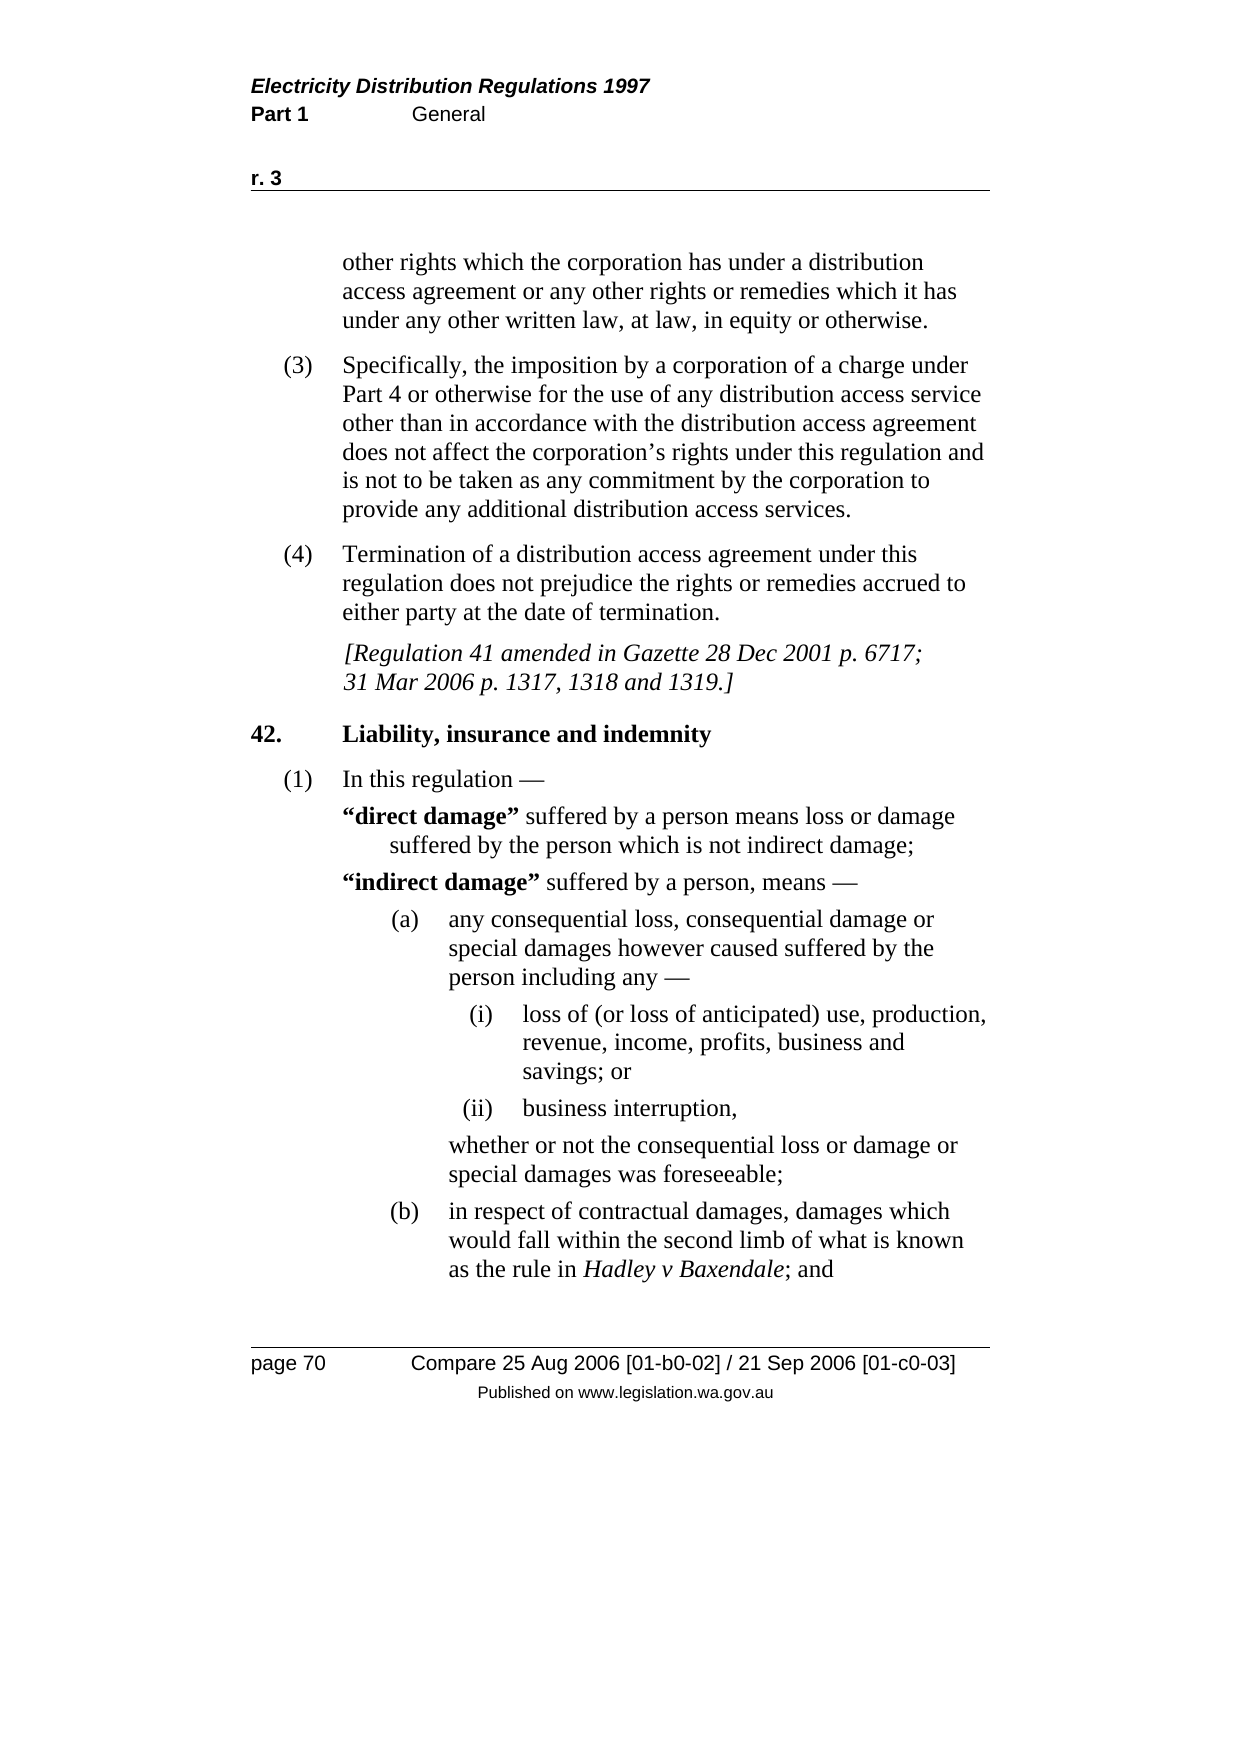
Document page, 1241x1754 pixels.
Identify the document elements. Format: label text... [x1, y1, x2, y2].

text “direct damage” suffered by a person means loss or damage suffered by the person which is not indirect damage; [251, 801, 990, 859]
text (i) loss of (or loss of anticipated) use, production, revenue, income, profits, business and savings; or [251, 999, 990, 1085]
text (3) Specifically, the imposition by a corporation of a charge under Part 4 or otherwise for the use of any distribution access service other than in accordance with the distribution access agreement does not affect the corporation’s rights under this regulation and is not to be taken as any commitment by the corporation to provide any additional distribution access services. [251, 350, 990, 523]
text (4) Termination of a distribution access agreement under this regulation does not prejudice the rights or remedies accrued to either party at the date of termination. [251, 539, 990, 626]
text (ii) business interruption, [251, 1093, 990, 1122]
text (1) In this regulation — [251, 764, 990, 793]
text (b) in respect of contractual damages, damages which would fall within the second limb of what is known as the rule in Hadley v Baxendale; and [251, 1196, 990, 1282]
text [Regulation 41 amended in Gazette 28 Dec 2001 p. 6717; 31 Mar 2006 p. 1317, 1318 and 1319.] [251, 638, 990, 696]
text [251, 247, 990, 334]
text (a) any consequential loss, consequential damage or special damages however caused suffered by the person including any — [251, 904, 990, 990]
subtitle 42. Liability, insurance and indemnity [251, 719, 990, 747]
text whether or not the consequential loss or damage or special damages was foreseeable; [251, 1130, 990, 1188]
text “indirect damage” suffered by a person, means — [251, 867, 990, 896]
